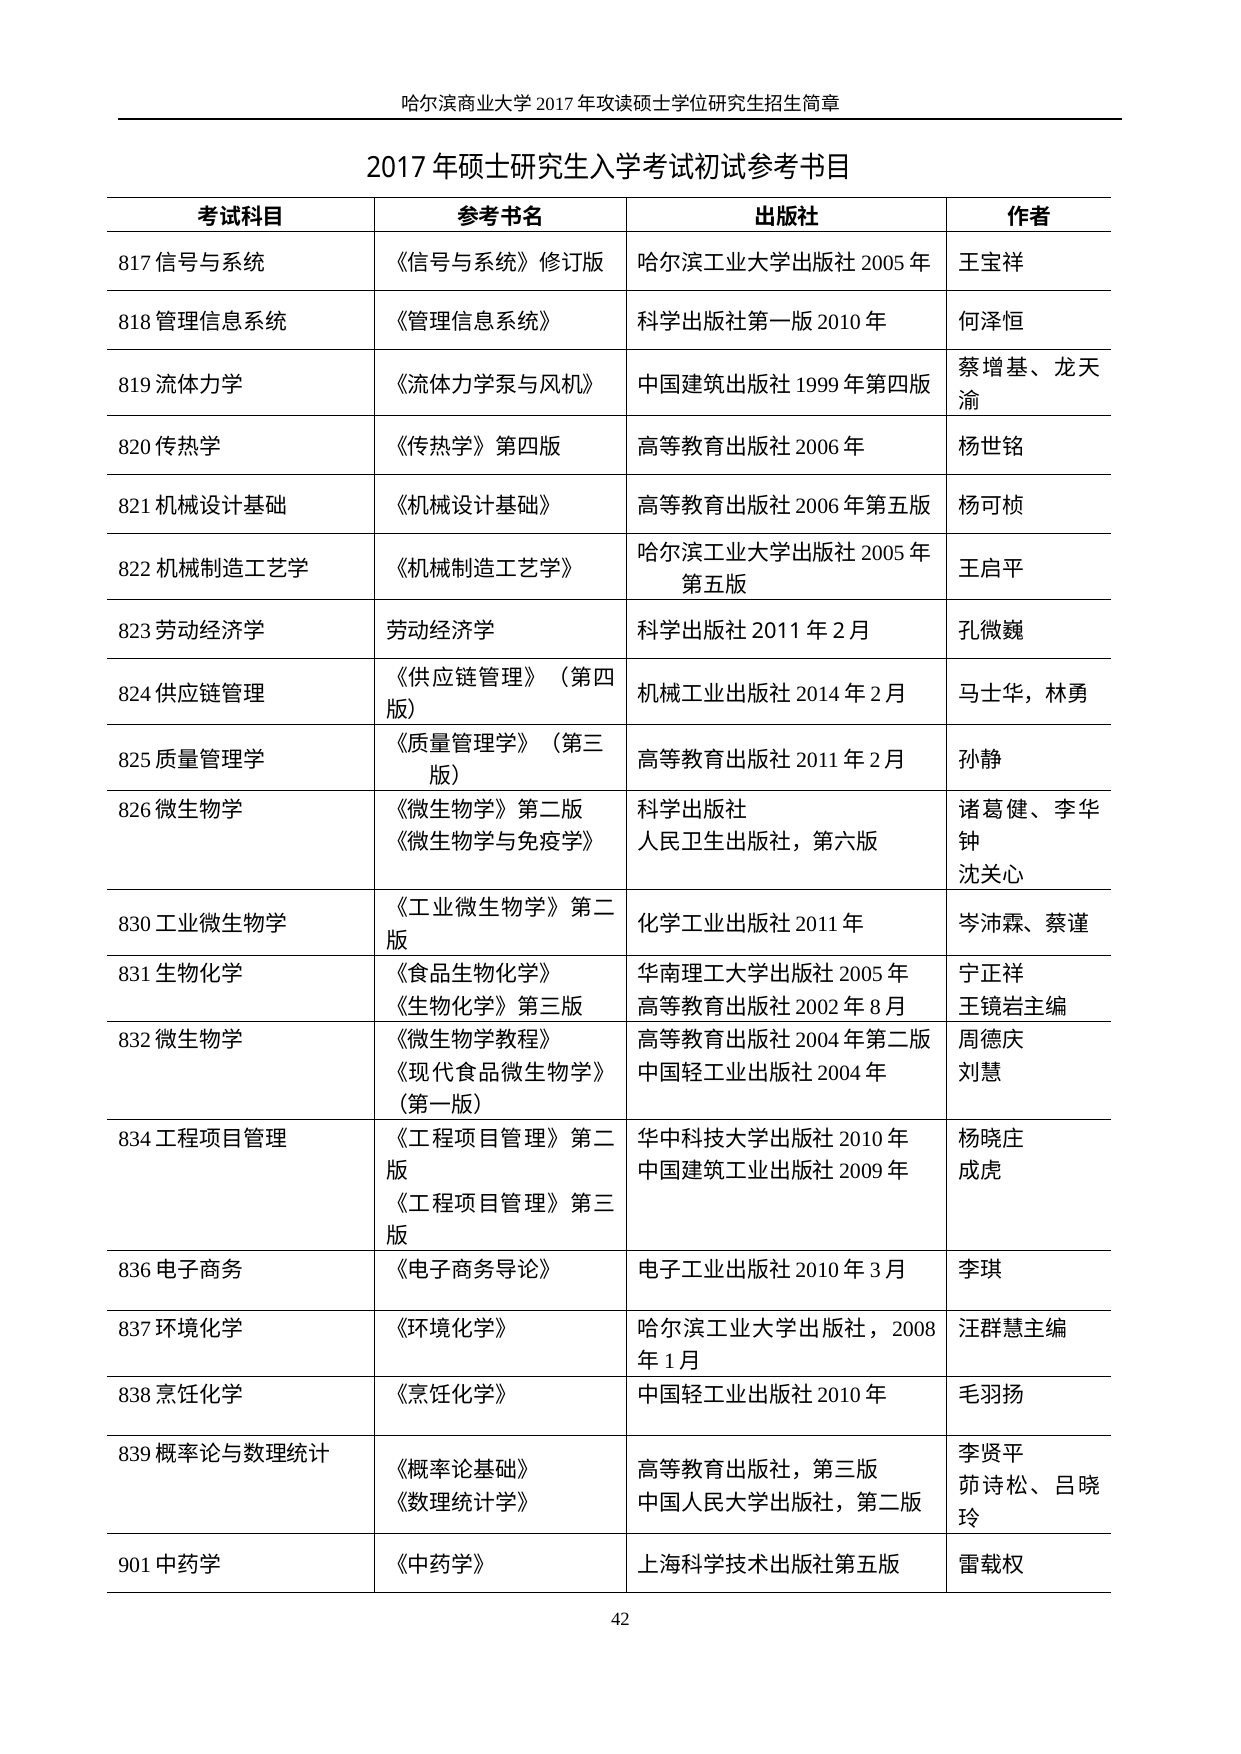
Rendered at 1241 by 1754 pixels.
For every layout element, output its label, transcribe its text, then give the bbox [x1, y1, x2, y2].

table_cell 高等教育出版社 2011年2月 [627, 725, 946, 790]
table_cell 高等教育出版社2006年 [627, 416, 946, 474]
table_cell 科学出版社 人民卫生出版社，第六版 [627, 791, 946, 889]
table_cell 高等教育出版社，第三版 中国人民大学出版社，第二版 [627, 1436, 946, 1533]
table_cell 839概率论与数理统计 [107, 1436, 374, 1533]
table_cell 838烹饪化学 [107, 1377, 374, 1434]
table_cell 华中科技大学出版社2010年 中国建筑工业出版社2009年 [627, 1120, 946, 1250]
table_cell 《概率论基础》 《数理统计学》 [375, 1436, 626, 1533]
table_cell 822 机械制造工艺学 [107, 534, 374, 599]
table_cell 汪群慧主编 [947, 1311, 1111, 1376]
table_cell 《工业微生物学》第二版 [375, 890, 626, 955]
table_cell 中国建筑出版社1999年第四版 [627, 350, 946, 415]
table_cell 华南理工大学出版社2005年 高等教育出版社2002年8月 [627, 956, 946, 1021]
table_cell 《流体力学泵与风机》 [375, 350, 626, 415]
table_cell 化学工业出版社2011年 [627, 890, 946, 955]
table_cell 《食品生物化学》 《生物化学》第三版 [375, 956, 626, 1021]
table_cell 《中药学》 [375, 1534, 626, 1592]
table_cell 周德庆 刘慧 [947, 1022, 1111, 1119]
table_cell 作者 [947, 198, 1111, 231]
table_cell 820传热学 [107, 416, 374, 474]
table_cell 817信号与系统 [107, 232, 374, 290]
table_cell 《微生物学教程》 《现代食品微生物学》（第一版） [375, 1022, 626, 1119]
table_cell 《传热学》第四版 [375, 416, 626, 474]
table_cell 831生物化学 [107, 956, 374, 1021]
table_cell 电子工业出版社2010年3月 [627, 1251, 946, 1309]
table_cell 杨世铭 [947, 416, 1111, 474]
table_cell 马士华，林勇 [947, 659, 1111, 724]
table_cell 819流体力学 [107, 350, 374, 415]
table_cell 杨晓庄 成虎 [947, 1120, 1111, 1250]
table_cell 《机械设计基础》 [375, 475, 626, 533]
table_header 2017年硕士研究生入学考试初试参考书目 [107, 132, 1111, 197]
table_cell 《质量管理学》（第三版） [375, 725, 626, 790]
table_cell 科学出版社2011年2月 [627, 600, 946, 658]
table_cell 中国轻工业出版社2010年 [627, 1377, 946, 1434]
table_cell 836电子商务 [107, 1251, 374, 1309]
table_cell 蔡增基、龙天渝 [947, 350, 1111, 415]
table_cell 《电子商务导论》 [375, 1251, 626, 1309]
table_cell 宁正祥 王镜岩主编 [947, 956, 1111, 1021]
table_cell 哈尔滨工业大学出版社，2008年1月 [627, 1311, 946, 1376]
table_cell 830工业微生物学 [107, 890, 374, 955]
table_cell 何泽恒 [947, 291, 1111, 349]
table_cell 李贤平 茆诗松、吕晓玲 [947, 1436, 1111, 1533]
table_cell 821机械设计基础 [107, 475, 374, 533]
table_cell 《工程项目管理》第二版 《工程项目管理》第三版 [375, 1120, 626, 1250]
table_cell 《管理信息系统》 [375, 291, 626, 349]
table_cell 《供应链管理》（第四版） [375, 659, 626, 724]
table_cell 高等教育出版社2006年第五版 [627, 475, 946, 533]
table_cell 826微生物学 [107, 791, 374, 889]
table_cell 王宝祥 [947, 232, 1111, 290]
table_cell 832微生物学 [107, 1022, 374, 1119]
table_cell 《环境化学》 [375, 1311, 626, 1376]
table_cell 参考书名 [375, 198, 626, 231]
table_cell 哈尔滨工业大学出版社2005年 [627, 232, 946, 290]
table_cell 出版社 [627, 198, 946, 231]
table_cell 毛羽扬 [947, 1377, 1111, 1434]
table_cell 《烹饪化学》 [375, 1377, 626, 1434]
table_cell 901中药学 [107, 1534, 374, 1592]
table_cell 834工程项目管理 [107, 1120, 374, 1250]
table_cell 诸葛健、李华钟 沈关心 [947, 791, 1111, 889]
table_cell 科学出版社第一版2010年 [627, 291, 946, 349]
table_cell 孔微巍 [947, 600, 1111, 658]
table_cell 《信号与系统》修订版 [375, 232, 626, 290]
table_cell 机械工业出版社 2014年2月 [627, 659, 946, 724]
table_cell 考试科目 [107, 198, 374, 231]
table_cell 李琪 [947, 1251, 1111, 1309]
table_cell 高等教育出版社2004年第二版 中国轻工业出版社2004年 [627, 1022, 946, 1119]
table_cell 823劳动经济学 [107, 600, 374, 658]
table_cell 818管理信息系统 [107, 291, 374, 349]
table_cell 杨可桢 [947, 475, 1111, 533]
table_cell 雷载权 [947, 1534, 1111, 1592]
table_cell 哈尔滨工业大学出版社2005年第五版 [627, 534, 946, 599]
table_cell 825质量管理学 [107, 725, 374, 790]
table_cell 孙静 [947, 725, 1111, 790]
table_cell 岑沛霖、蔡谨 [947, 890, 1111, 955]
table_cell 《机械制造工艺学》 [375, 534, 626, 599]
table_cell 劳动经济学 [375, 600, 626, 658]
table_cell 837环境化学 [107, 1311, 374, 1376]
table_cell 王启平 [947, 534, 1111, 599]
table_cell 824供应链管理 [107, 659, 374, 724]
table_cell 《微生物学》第二版 《微生物学与免疫学》 [375, 791, 626, 889]
table_cell 上海科学技术出版社第五版 [627, 1534, 946, 1592]
